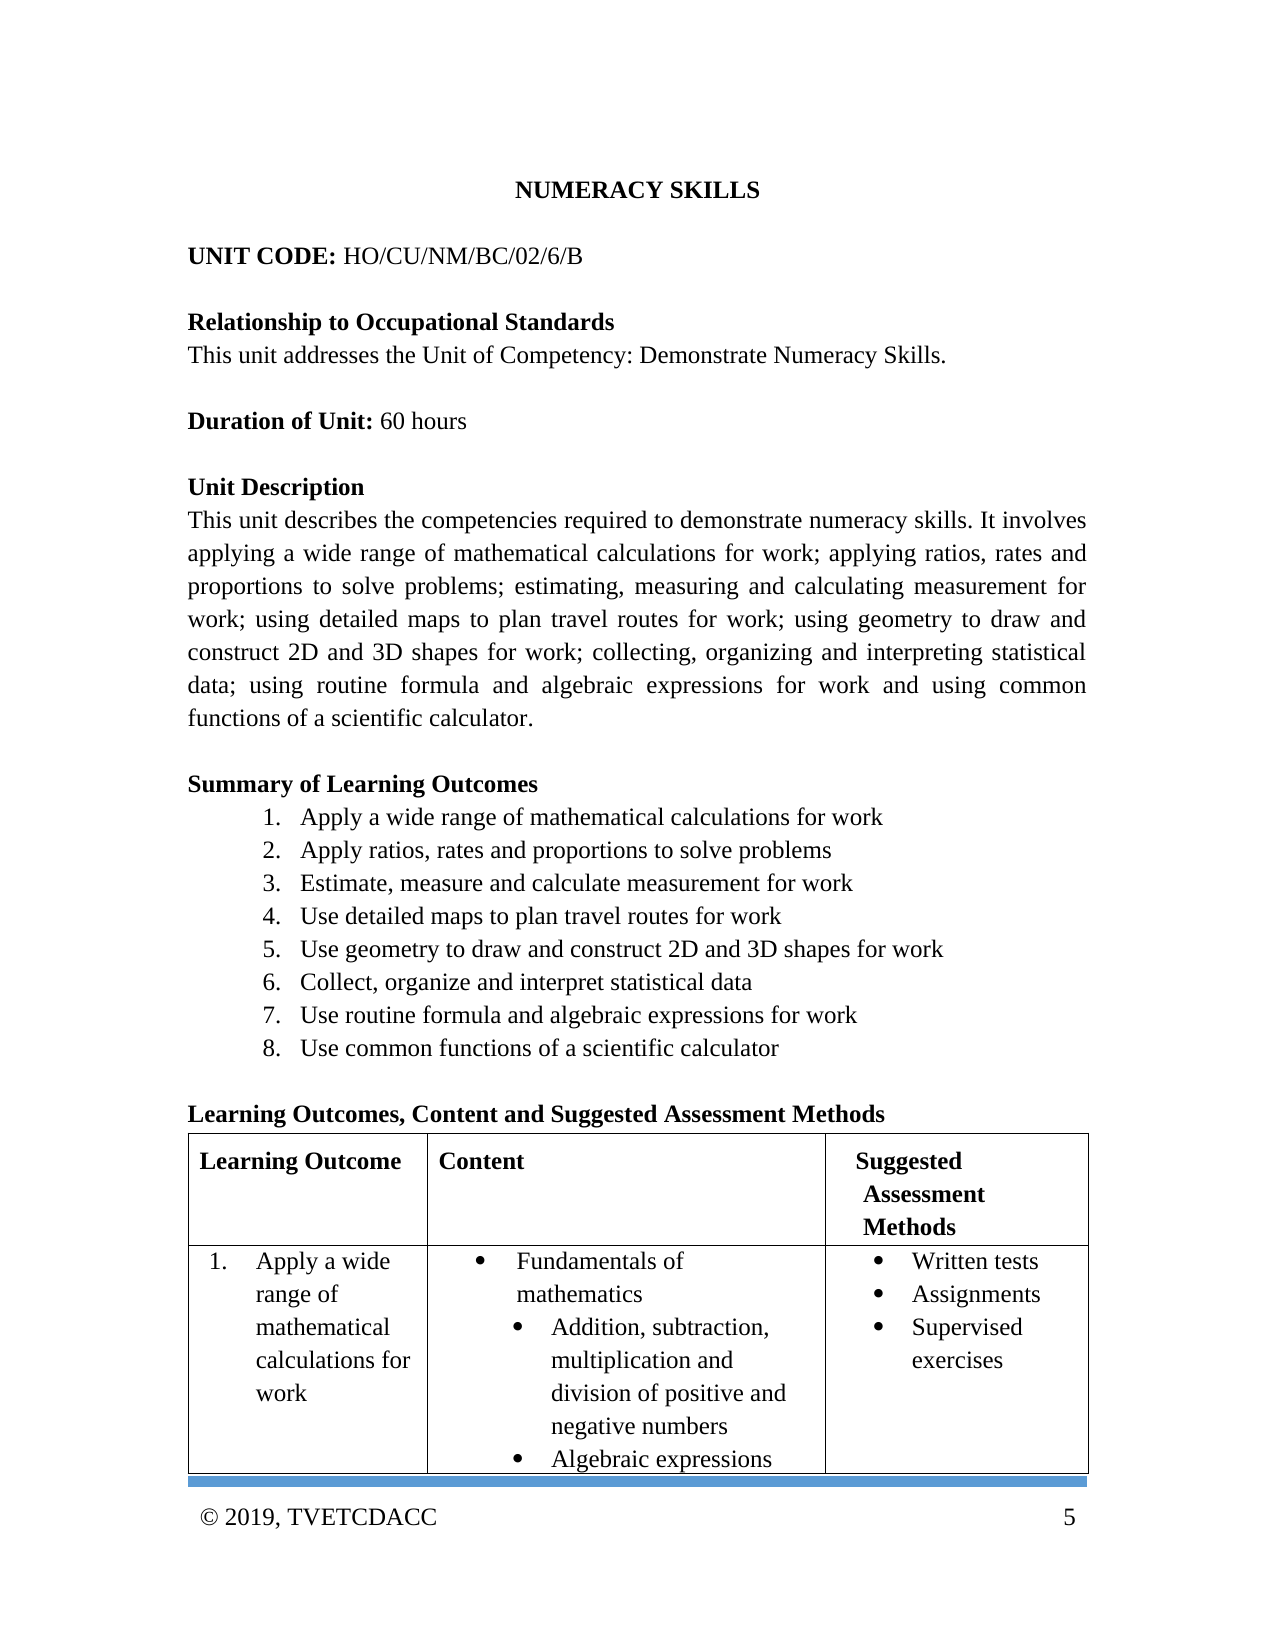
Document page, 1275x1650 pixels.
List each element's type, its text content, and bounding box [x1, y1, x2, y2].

text Summary of Learning Outcomes [187, 769, 1087, 798]
list Estimate, measure and calculate measurement for work [262, 868, 1087, 897]
text UNIT CODE: HO/CU/NM/BC/02/6/B [187, 241, 1087, 270]
list Apply ratios, rates and proportions to solve problems [262, 835, 1087, 864]
list Use common functions of a scientific calculator [262, 1033, 1087, 1062]
text NUMERACY SKILLS [187, 175, 1087, 204]
list Collect, organize and interpret statistical data [262, 967, 1087, 996]
text Learning Outcomes, Content and Suggested Assessment Methods [187, 1099, 1087, 1128]
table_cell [428, 1246, 825, 1473]
table_header Content [428, 1134, 825, 1245]
list Apply a wide range of mathematical calculations for work [262, 802, 1087, 831]
list Use geometry to draw and construct 2D and 3D shapes for work [262, 934, 1087, 963]
text Unit Description [187, 472, 1087, 501]
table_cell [826, 1246, 1088, 1473]
list Use routine formula and algebraic expressions for work [262, 1001, 1087, 1029]
list Use detailed maps to plan travel routes for work [262, 901, 1087, 930]
text This unit addresses the Unit of Competency: Demonstrate Numeracy Skills. [187, 340, 1087, 369]
text This unit describes the competencies required to demonstrate numeracy skills. It involves applying a wide range of mathematical calculations for work; applying ratios, rates and proportions to solve problems; estimating, measuring and calculating measurement for work; using detailed maps to plan travel routes for work; using geometry to draw and construct 2D and 3D shapes for work; collecting, organizing and interpreting statistical data; using routine formula and algebraic expressions for work and using common functions of a scientific calculator. [187, 505, 1087, 732]
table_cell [189, 1246, 427, 1473]
text Relationship to Occupational Standards [187, 307, 1087, 336]
table_header Suggested Assessment Methods [826, 1134, 1088, 1245]
text Duration of Unit: 60 hours [187, 406, 1087, 435]
table_header Learning Outcome [189, 1134, 427, 1245]
